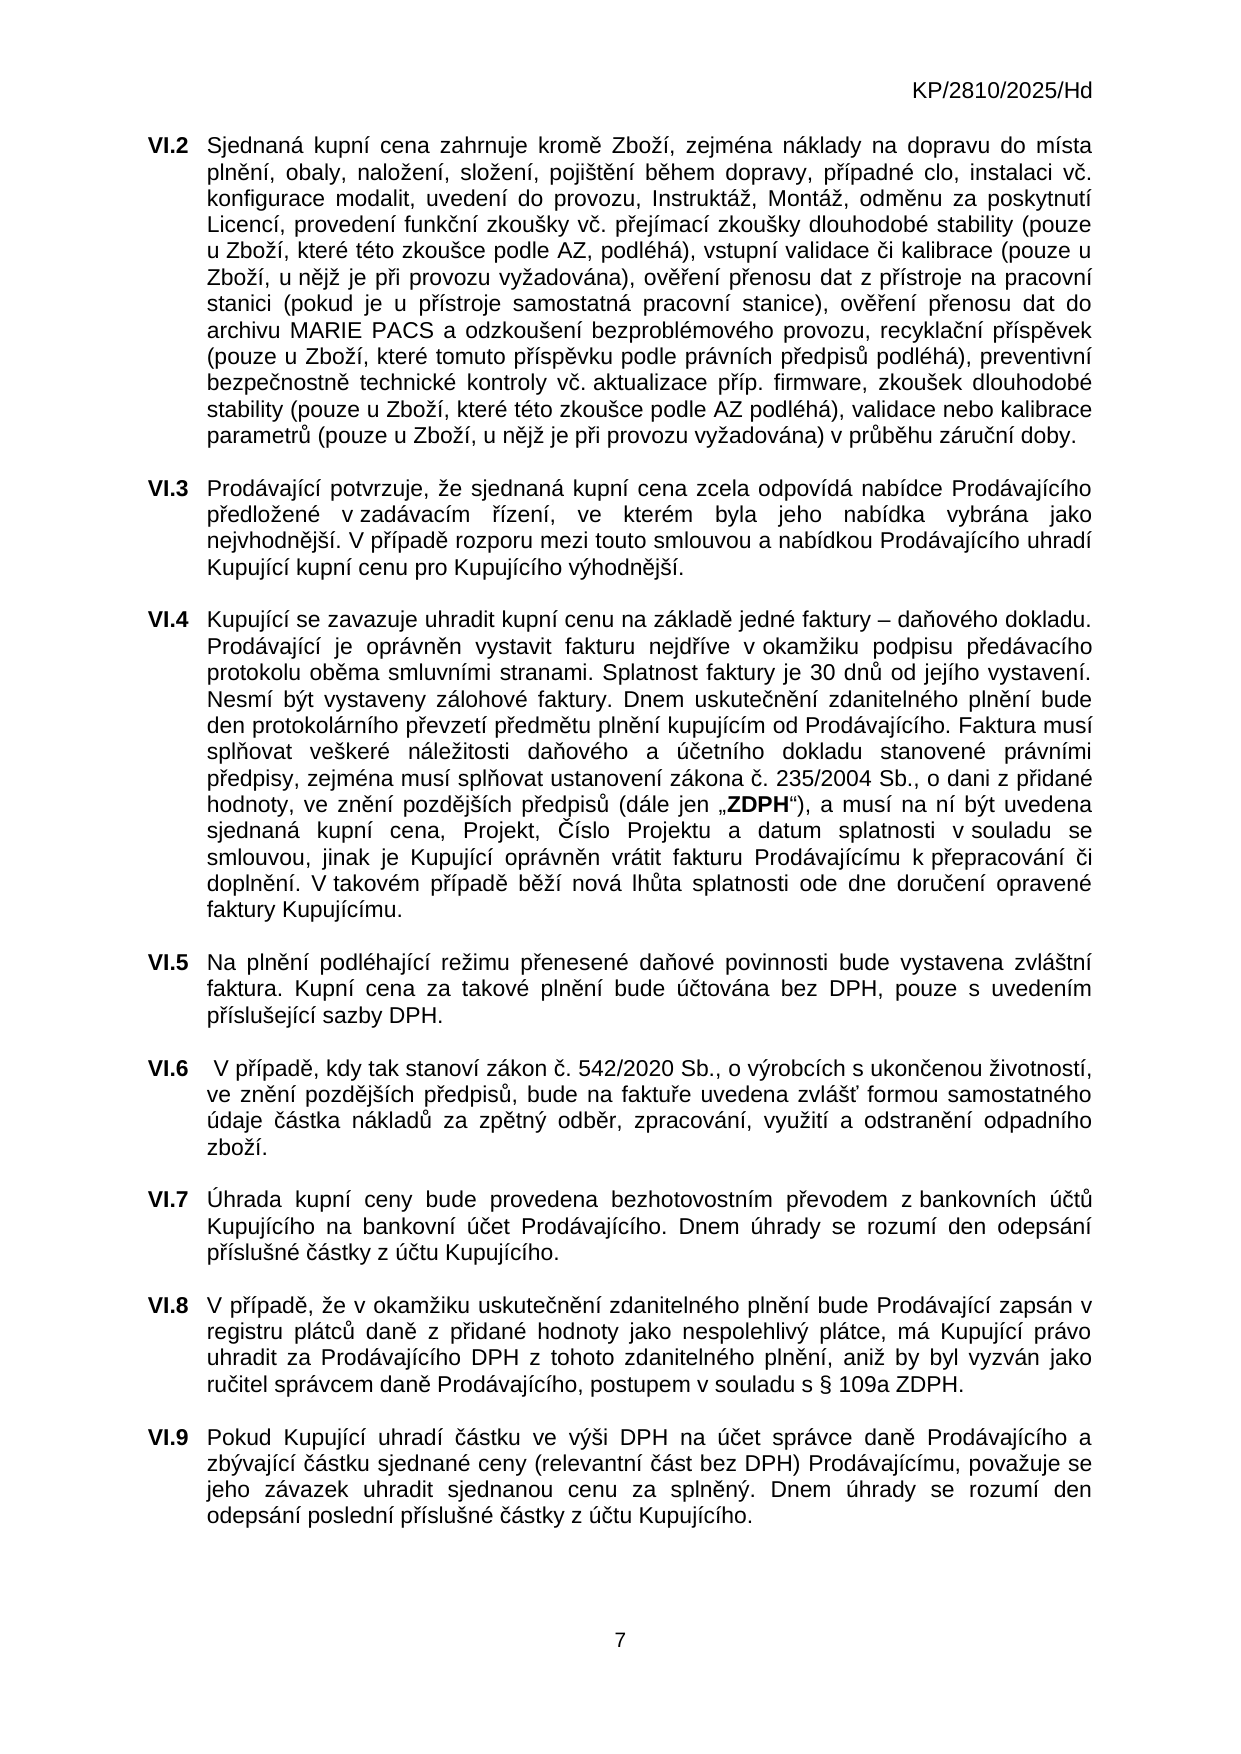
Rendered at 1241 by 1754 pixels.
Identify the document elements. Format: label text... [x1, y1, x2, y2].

text V případě, kdy tak stanoví zákon č. 542/2020 Sb., o výrobcích s ukončenou životností, ve znění pozdějších předpisů, bude na faktuře uvedena zvlášť formou samostatného údaje částka nákladů za zpětný odběr, zpracování, využití a odstranění odpadního zboží. [148, 1054, 1093, 1160]
text Úhrada kupní ceny bude provedena bezhotovostním převodem z bankovních účtů Kupujícího na bankovní účet Prodávajícího. Dnem úhrady se rozumí den odepsání příslušné částky z účtu Kupujícího. [148, 1186, 1093, 1265]
text Prodávající potvrzuje, že sjednaná kupní cena zcela odpovídá nabídce Prodávajícího předložené v zadávacím řízení, ve kterém byla jeho nabídka vybrána jako nejvhodnější. V případě rozporu mezi touto smlouvou a nabídkou Prodávajícího uhradí Kupující kupní cenu pro Kupujícího výhodnější. [148, 475, 1093, 580]
text V případě, že v okamžiku uskutečnění zdanitelného plnění bude Prodávající zapsán v registru plátců daně z přidané hodnoty jako nespolehlivý plátce, má Kupující právo uhradit za Prodávajícího DPH z tohoto zdanitelného plnění, aniž by byl vyzván jako ručitel správcem daně Prodávajícího, postupem v souladu s § 109a ZDPH. [148, 1292, 1093, 1397]
text Sjednaná kupní cena zahrnuje kromě Zboží, zejména náklady na dopravu do místa plnění, obaly, naložení, složení, pojištění během dopravy, případné clo, instalaci vč. konfigurace modalit, uvedení do provozu, Instruktáž, Montáž, odměnu za poskytnutí Licencí, provedení funkční zkoušky vč. přejímací zkoušky dlouhodobé stability (pouze u Zboží, které této zkoušce podle AZ, podléhá), vstupní validace či kalibrace (pouze u Zboží, u nějž je při provozu vyžadována), ověření přenosu dat z přístroje na pracovní stanici (pokud je u přístroje samostatná pracovní stanice), ověření přenosu dat do archivu MARIE PACS a odzkoušení bezproblémového provozu, recyklační příspěvek (pouze u Zboží, které tomuto příspěvku podle právních předpisů podléhá), preventivní bezpečnostně technické kontroly vč. aktualizace příp. firmware, zkoušek dlouhodobé stability (pouze u Zboží, které této zkoušce podle AZ podléhá), validace nebo kalibrace parametrů (pouze u Zboží, u nějž je při provozu vyžadována) v průběhu záruční doby. [148, 132, 1093, 448]
text Kupující se zavazuje uhradit kupní cenu na základě jedné faktury – daňového dokladu. Prodávající je oprávněn vystavit fakturu nejdříve v okamžiku podpisu předávacího protokolu oběma smluvními stranami. Splatnost faktury je 30 dnů od jejího vystavení. Nesmí být vystaveny zálohové faktury. Dnem uskutečnění zdanitelného plnění bude den protokolárního převzetí předmětu plnění kupujícím od Prodávajícího. Faktura musí splňovat veškeré náležitosti daňového a účetního dokladu stanovené právními předpisy, zejména musí splňovat ustanovení zákona č. 235/2004 Sb., o dani z přidané hodnoty, ve znění pozdějších předpisů (dále jen „ZDPH“), a musí na ní být uvedena sjednaná kupní cena, Projekt, Číslo Projektu a datum splatnosti v souladu se smlouvou, jinak je Kupující oprávněn vrátit fakturu Prodávajícímu k přepracování či doplnění. V takovém případě běží nová lhůta splatnosti ode dne doručení opravené faktury Kupujícímu. [148, 606, 1093, 923]
text Na plnění podléhající režimu přenesené daňové povinnosti bude vystavena zvláštní faktura. Kupní cena za takové plnění bude účtována bez DPH, pouze s uvedením příslušející sazby DPH. [148, 949, 1093, 1028]
text Pokud Kupující uhradí částku ve výši DPH na účet správce daně Prodávajícího a zbývající částku sjednané ceny (relevantní část bez DPH) Prodávajícímu, považuje se jeho závazek uhradit sjednanou cenu za splněný. Dnem úhrady se rozumí den odepsání poslední příslušné částky z účtu Kupujícího. [148, 1423, 1093, 1529]
